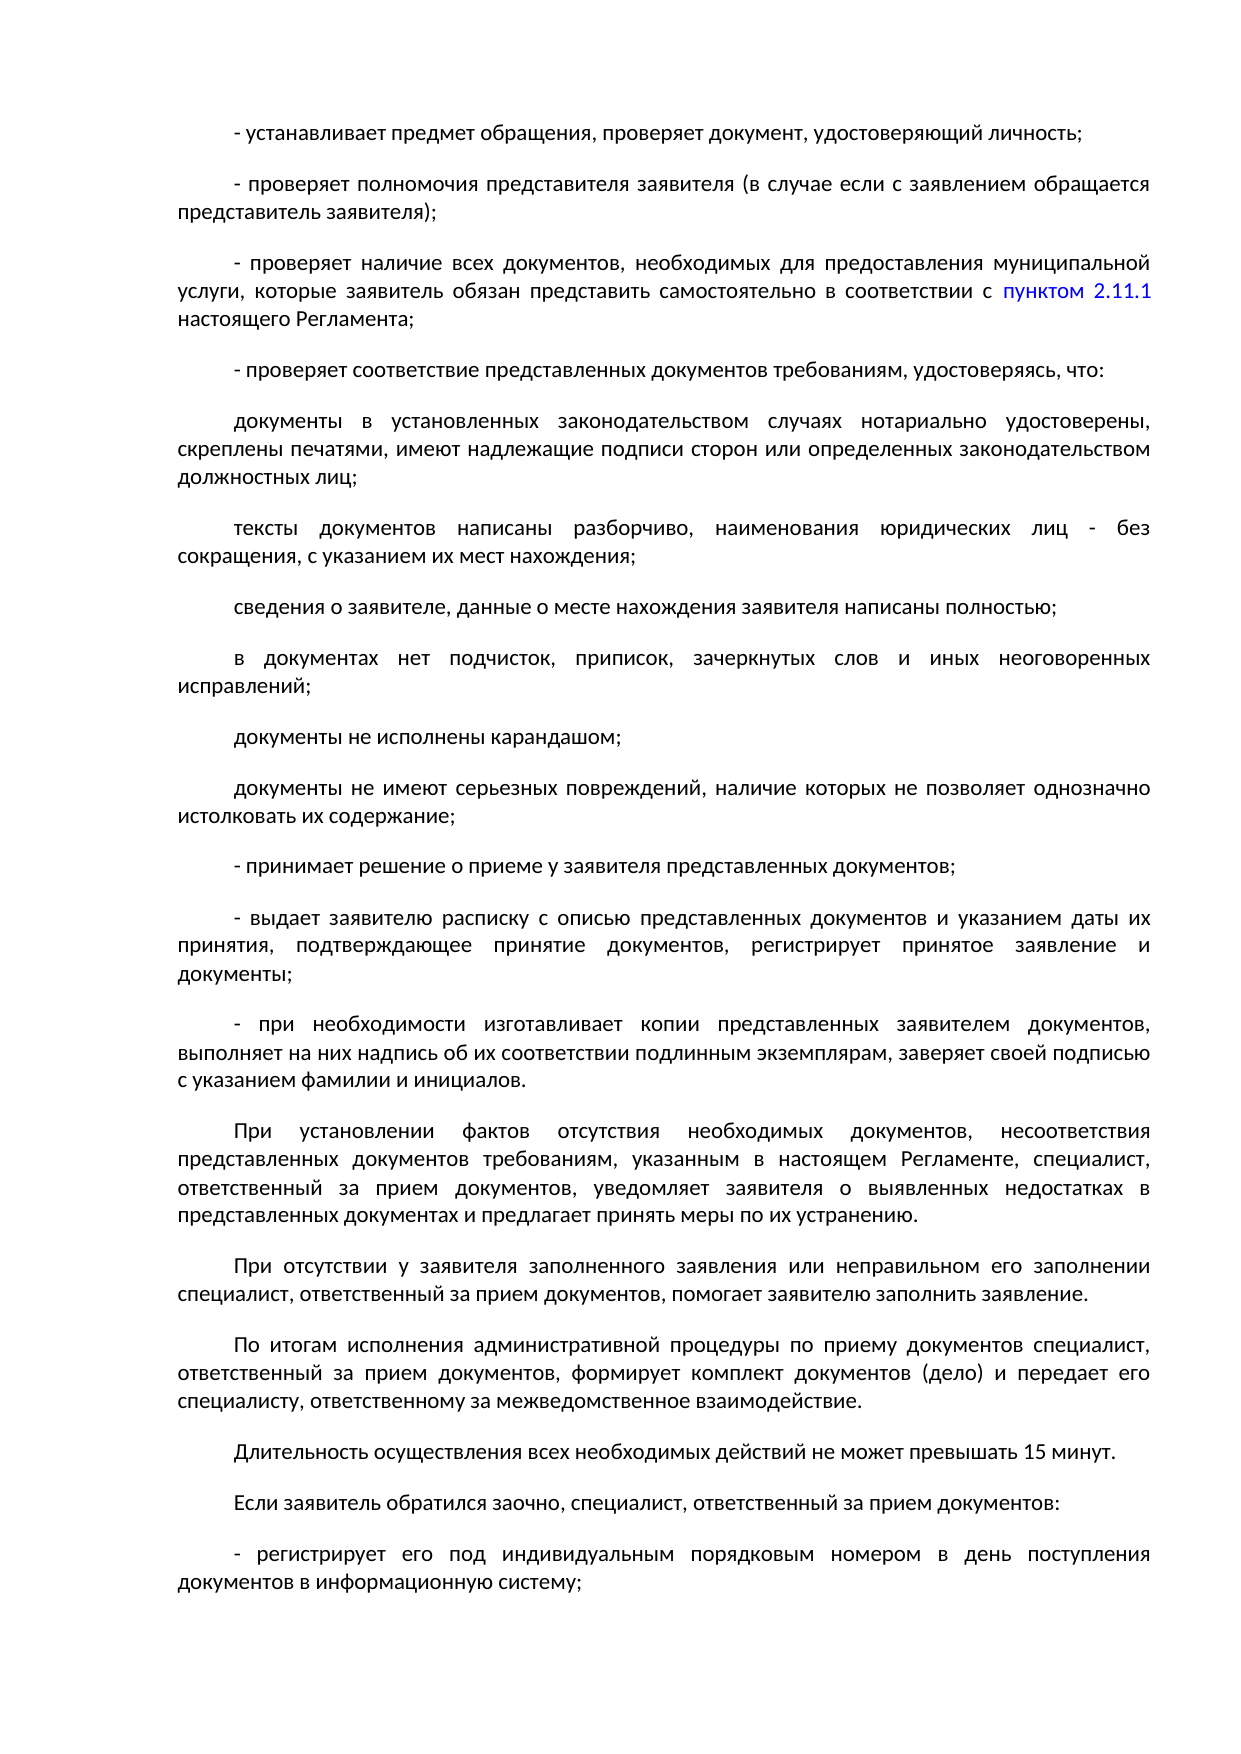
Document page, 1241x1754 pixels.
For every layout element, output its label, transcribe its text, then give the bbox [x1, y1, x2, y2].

text - проверяет соответствие представленных документов требованиям, удостоверяясь, что: [177, 355, 1152, 383]
text По итогам исполнения административной процедуры по приему документов специалист, ответственный за прием документов, формирует комплект документов (дело) и передает его специалисту, ответственному за межведомственное взаимодействие. [177, 1331, 1152, 1414]
text Длительность осуществления всех необходимых действий не может превышать 15 минут. [177, 1437, 1152, 1466]
text сведения о заявителе, данные о месте нахождения заявителя написаны полностью; [177, 592, 1152, 620]
text - проверяет полномочия представителя заявителя (в случае если с заявлением обращается представитель заявителя); [177, 169, 1152, 225]
text При отсутствии у заявителя заполненного заявления или неправильном его заполнении специалист, ответственный за прием документов, помогает заявителю заполнить заявление. [177, 1252, 1152, 1308]
text - устанавливает предмет обращения, проверяет документ, удостоверяющий личность; [177, 118, 1152, 146]
text - выдает заявителю расписку с описью представленных документов и указанием даты их принятия, подтверждающее принятие документов, регистрирует принятое заявление и документы; [177, 903, 1152, 987]
text в документах нет подчисток, приписок, зачеркнутых слов и иных неоговоренных исправлений; [177, 643, 1152, 699]
text - проверяет наличие всех документов, необходимых для предоставления муниципальной услуги, которые заявитель обязан представить самостоятельно в соответствии с пунктом 2.11.1 настоящего Регламента; [177, 248, 1152, 332]
text - при необходимости изготавливает копии представленных заявителем документов, выполняет на них надпись об их соответствии подлинным экземплярам, заверяет своей подписью с указанием фамилии и инициалов. [177, 1009, 1152, 1094]
text документы в установленных законодательством случаях нотариально удостоверены, скреплены печатями, имеют надлежащие подписи сторон или определенных законодательством должностных лиц; [177, 406, 1152, 490]
text При установлении фактов отсутствия необходимых документов, несоответствия представленных документов требованиям, указанным в настоящем Регламенте, специалист, ответственный за прием документов, уведомляет заявителя о выявленных недостатках в представленных документах и предлагает принять меры по их устранению. [177, 1117, 1152, 1229]
text тексты документов написаны разборчиво, наименования юридических лиц - без сокращения, с указанием их мест нахождения; [177, 513, 1152, 569]
text - принимает решение о приеме у заявителя представленных документов; [177, 852, 1152, 880]
text - регистрирует его под индивидуальным порядковым номером в день поступления документов в информационную систему; [177, 1539, 1152, 1595]
text документы не имеют серьезных повреждений, наличие которых не позволяет однозначно истолковать их содержание; [177, 773, 1152, 829]
text Если заявитель обратился заочно, специалист, ответственный за прием документов: [177, 1488, 1152, 1516]
text документы не исполнены карандашом; [177, 722, 1152, 750]
